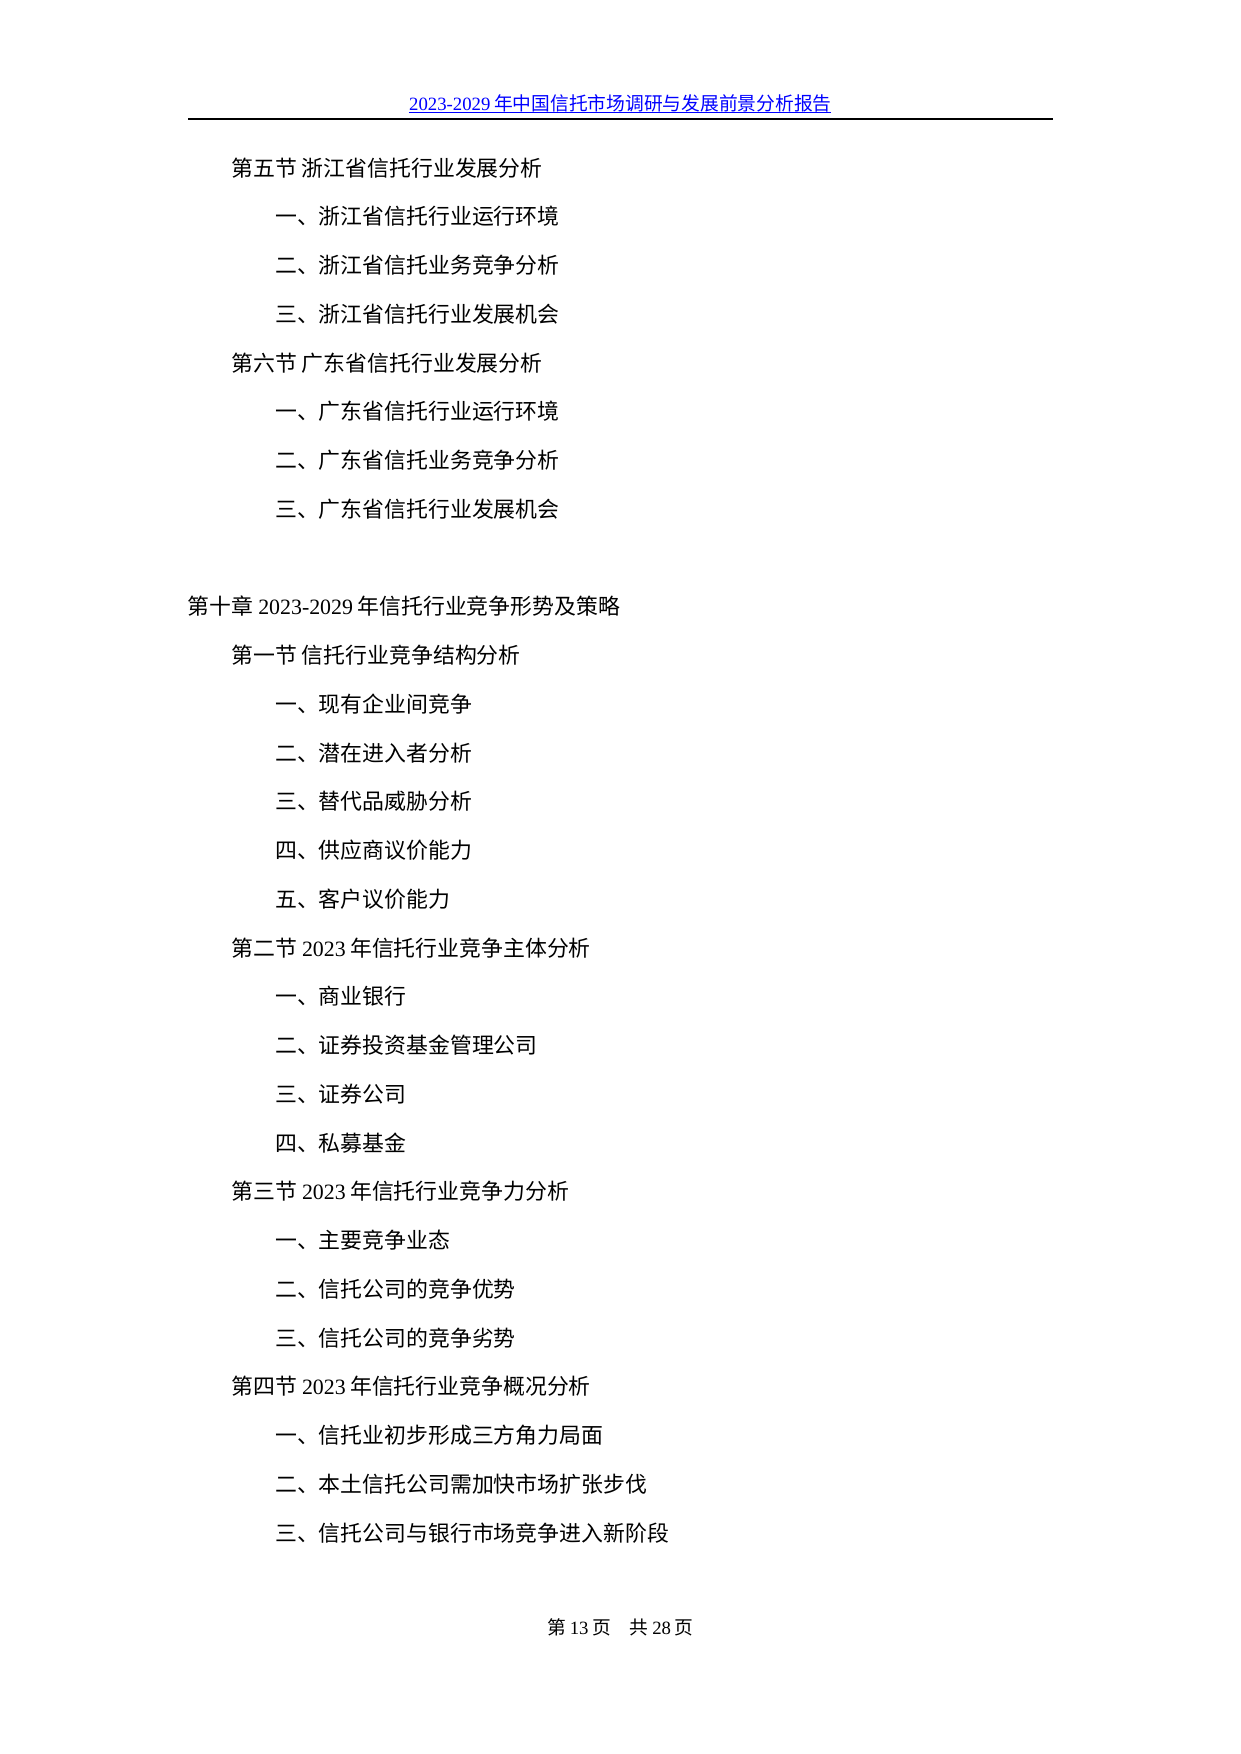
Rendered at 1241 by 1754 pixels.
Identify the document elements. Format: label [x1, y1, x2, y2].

text [187, 150, 1053, 1548]
